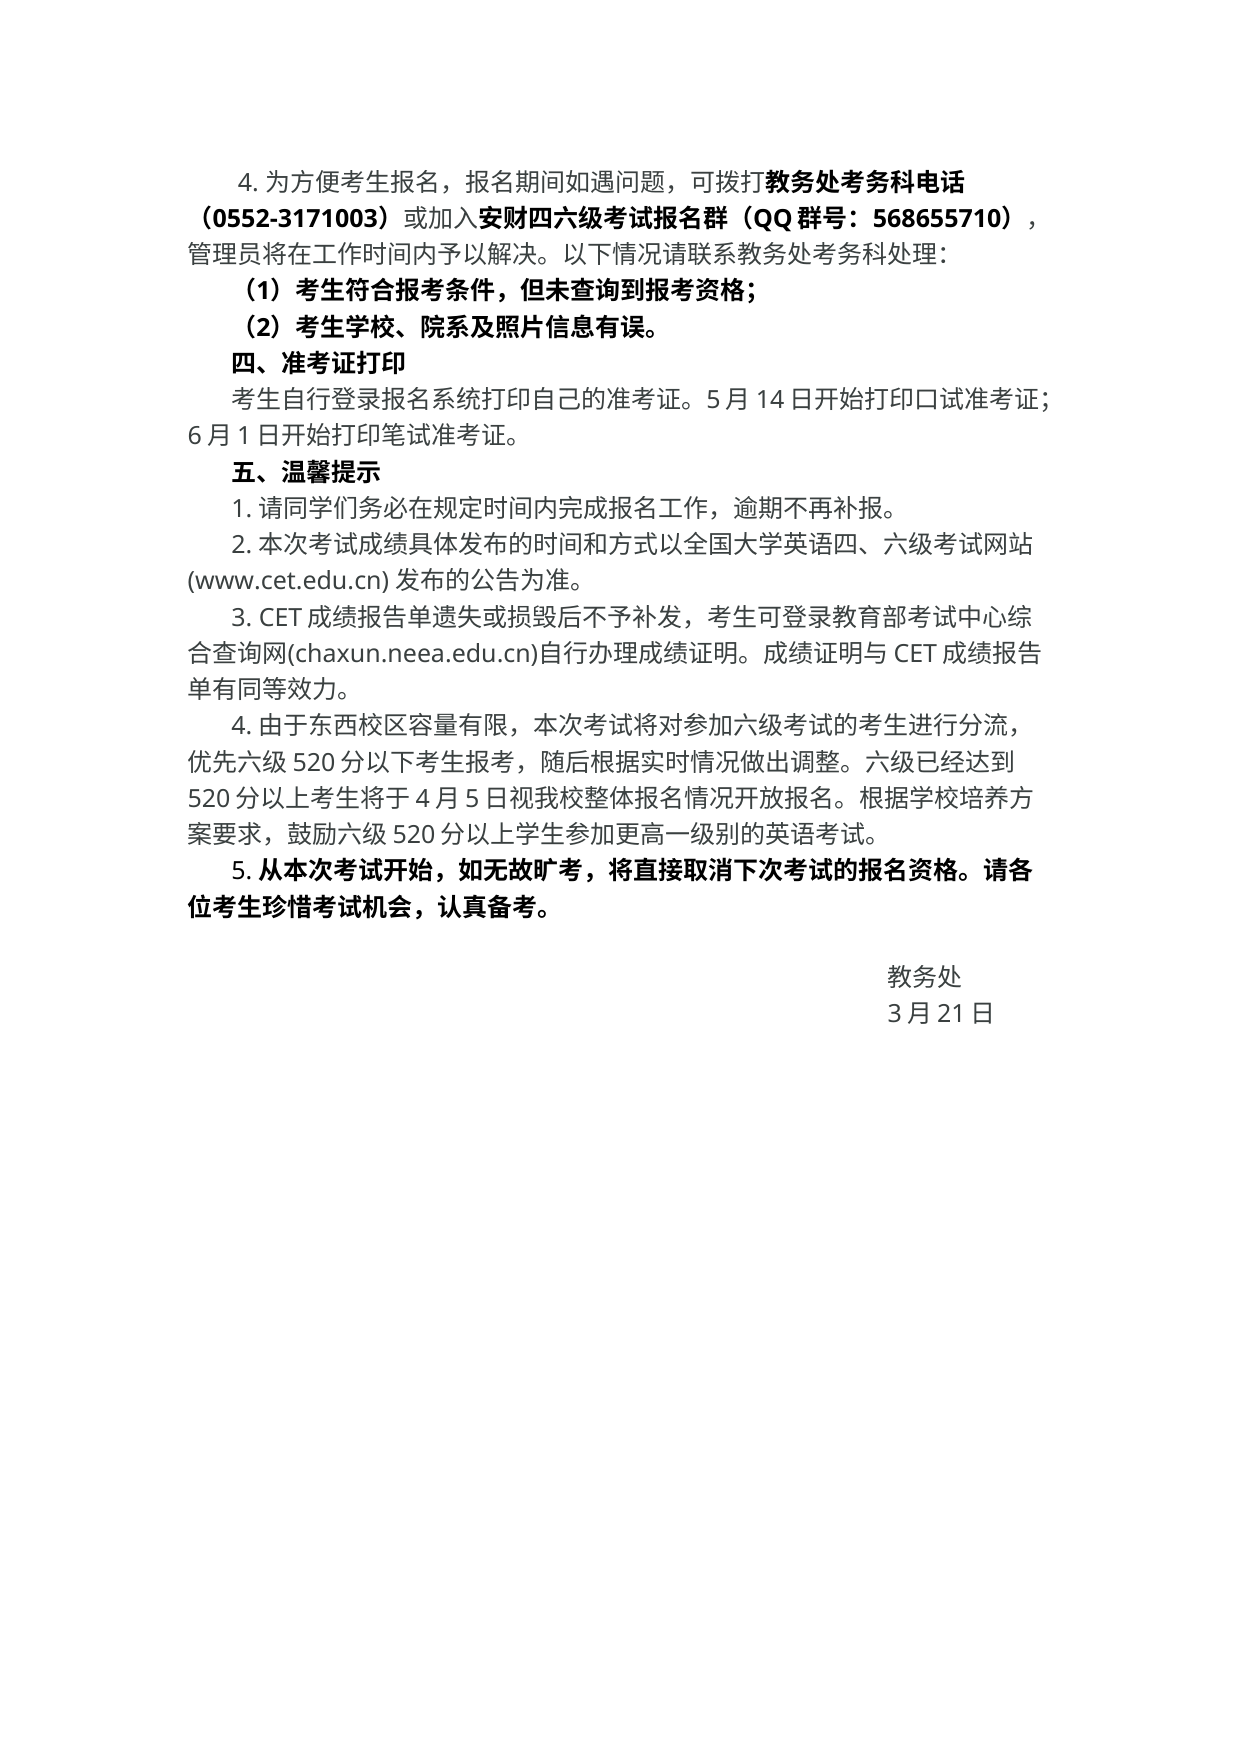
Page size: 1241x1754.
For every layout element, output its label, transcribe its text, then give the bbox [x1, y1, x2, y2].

text 2. 本次考试成绩具体发布的时间和方式以全国大学英语四、六级考试网站(www.cet.edu.cn) 发布的公告为准。 [187, 524, 1053, 597]
text 四、准考证打印 [187, 343, 1053, 379]
text （1）考生符合报考条件，但未查询到报考资格； [187, 271, 1053, 307]
text 5. 从本次考试开始，如无故旷考，将直接取消下次考试的报名资格。请各位考生珍惜考试机会，认真备考。 [187, 851, 1053, 923]
text （2）考生学校、院系及照片信息有误。 [187, 307, 1053, 343]
text 考生自行登录报名系统打印自己的准考证。5月14日开始打印口试准考证；6月1日开始打印笔试准考证。 [187, 379, 1053, 452]
text 1. 请同学们务必在规定时间内完成报名工作，逾期不再补报。 [187, 488, 1053, 524]
text 4. 由于东西校区容量有限，本次考试将对参加六级考试的考生进行分流，优先六级520分以下考生报考，随后根据实时情况做出调整。六级已经达到520分以上考生将于4月5日视我校整体报名情况开放报名。根据学校培养方案要求，鼓励六级520分以上学生参加更高一级别的英语考试。 [187, 706, 1053, 851]
text 4. 为方便考生报名，报名期间如遇问题，可拨打教务处考务科电话（0552-3171003）或加入安财四六级考试报名群（QQ群号：568655710），管理员将在工作时间内予以解决。以下情况请联系教务处考务科处理： [187, 162, 1053, 271]
text 3. CET成绩报告单遗失或损毁后不予补发，考生可登录教育部考试中心综合查询网(chaxun.neea.edu.cn)自行办理成绩证明。成绩证明与CET成绩报告单有同等效力。 [187, 597, 1053, 706]
text 五、温馨提示 [187, 452, 1053, 488]
text 教务处 [844, 957, 1028, 993]
text 3月21日 [844, 993, 1028, 1030]
